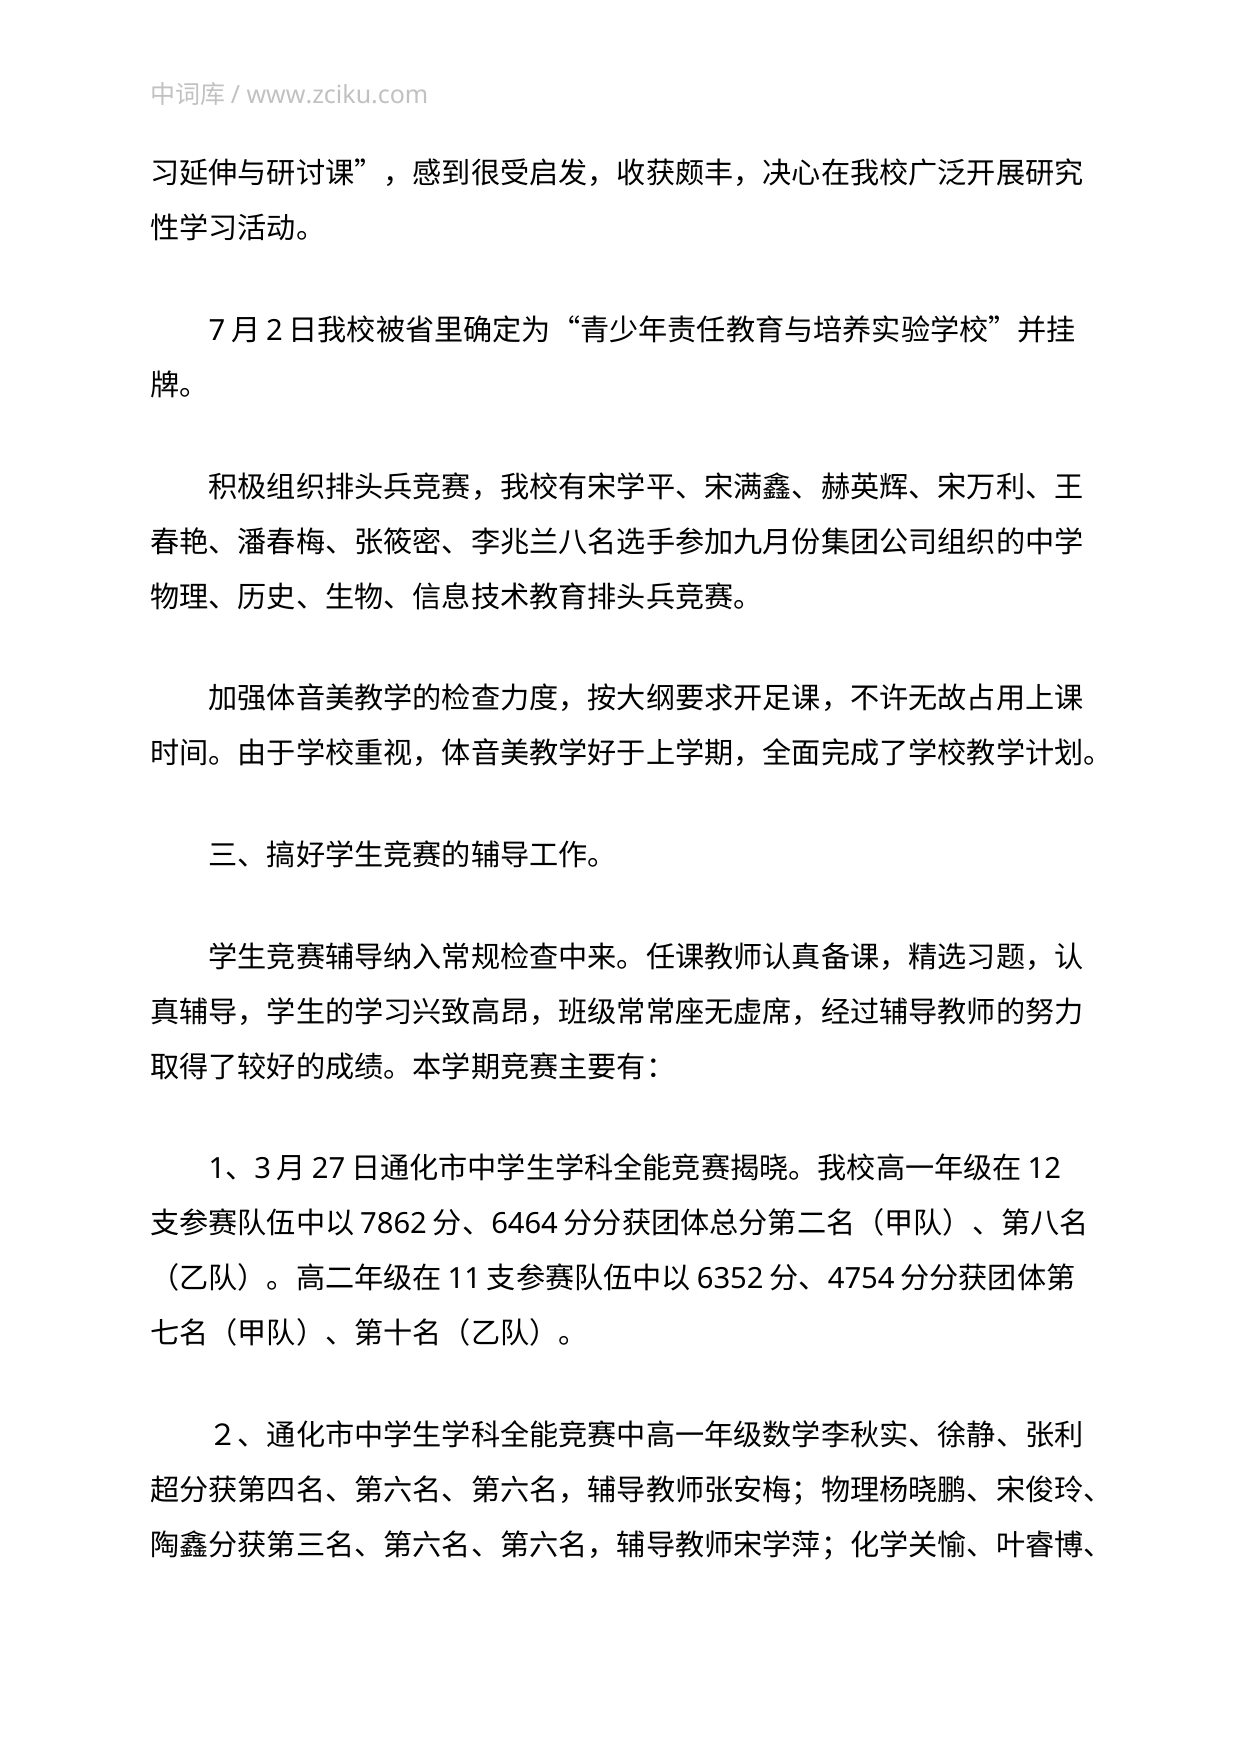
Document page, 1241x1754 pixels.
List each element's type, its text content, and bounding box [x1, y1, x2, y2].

text 积极组织排头兵竞赛，我校有宋学平、宋满鑫、赫英辉、宋万利、王春艳、潘春梅、张筱密、李兆兰八名选手参加九月份集团公司组织的中学物理、历史、生物、信息技术教育排头兵竞赛。 [150, 463, 1090, 616]
text 1、3月27日通化市中学生学科全能竞赛揭晓。我校高一年级在12支参赛队伍中以7862分、6464分分获团体总分第二名（甲队）、第八名（乙队）。高二年级在11支参赛队伍中以6352分、4754分分获团体第七名（甲队）、第十名（乙队）。 [150, 1145, 1090, 1352]
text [150, 1412, 1090, 1564]
text 7月2日我校被省里确定为“青少年责任教育与培养实验学校”并挂牌。 [150, 307, 1090, 404]
text 学生竞赛辅导纳入常规检查中来。任课教师认真备课，精选习题，认真辅导，学生的学习兴致高昂，班级常常座无虚席，经过辅导教师的努力取得了较好的成绩。本学期竞赛主要有： [150, 933, 1090, 1086]
text 三、搞好学生竞赛的辅导工作。 [150, 832, 1090, 874]
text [150, 150, 1090, 247]
text 加强体音美教学的检查力度，按大纲要求开足课，不许无故占用上课时间。由于学校重视，体音美教学好于上学期，全面完成了学校教学计划。 [150, 675, 1090, 772]
